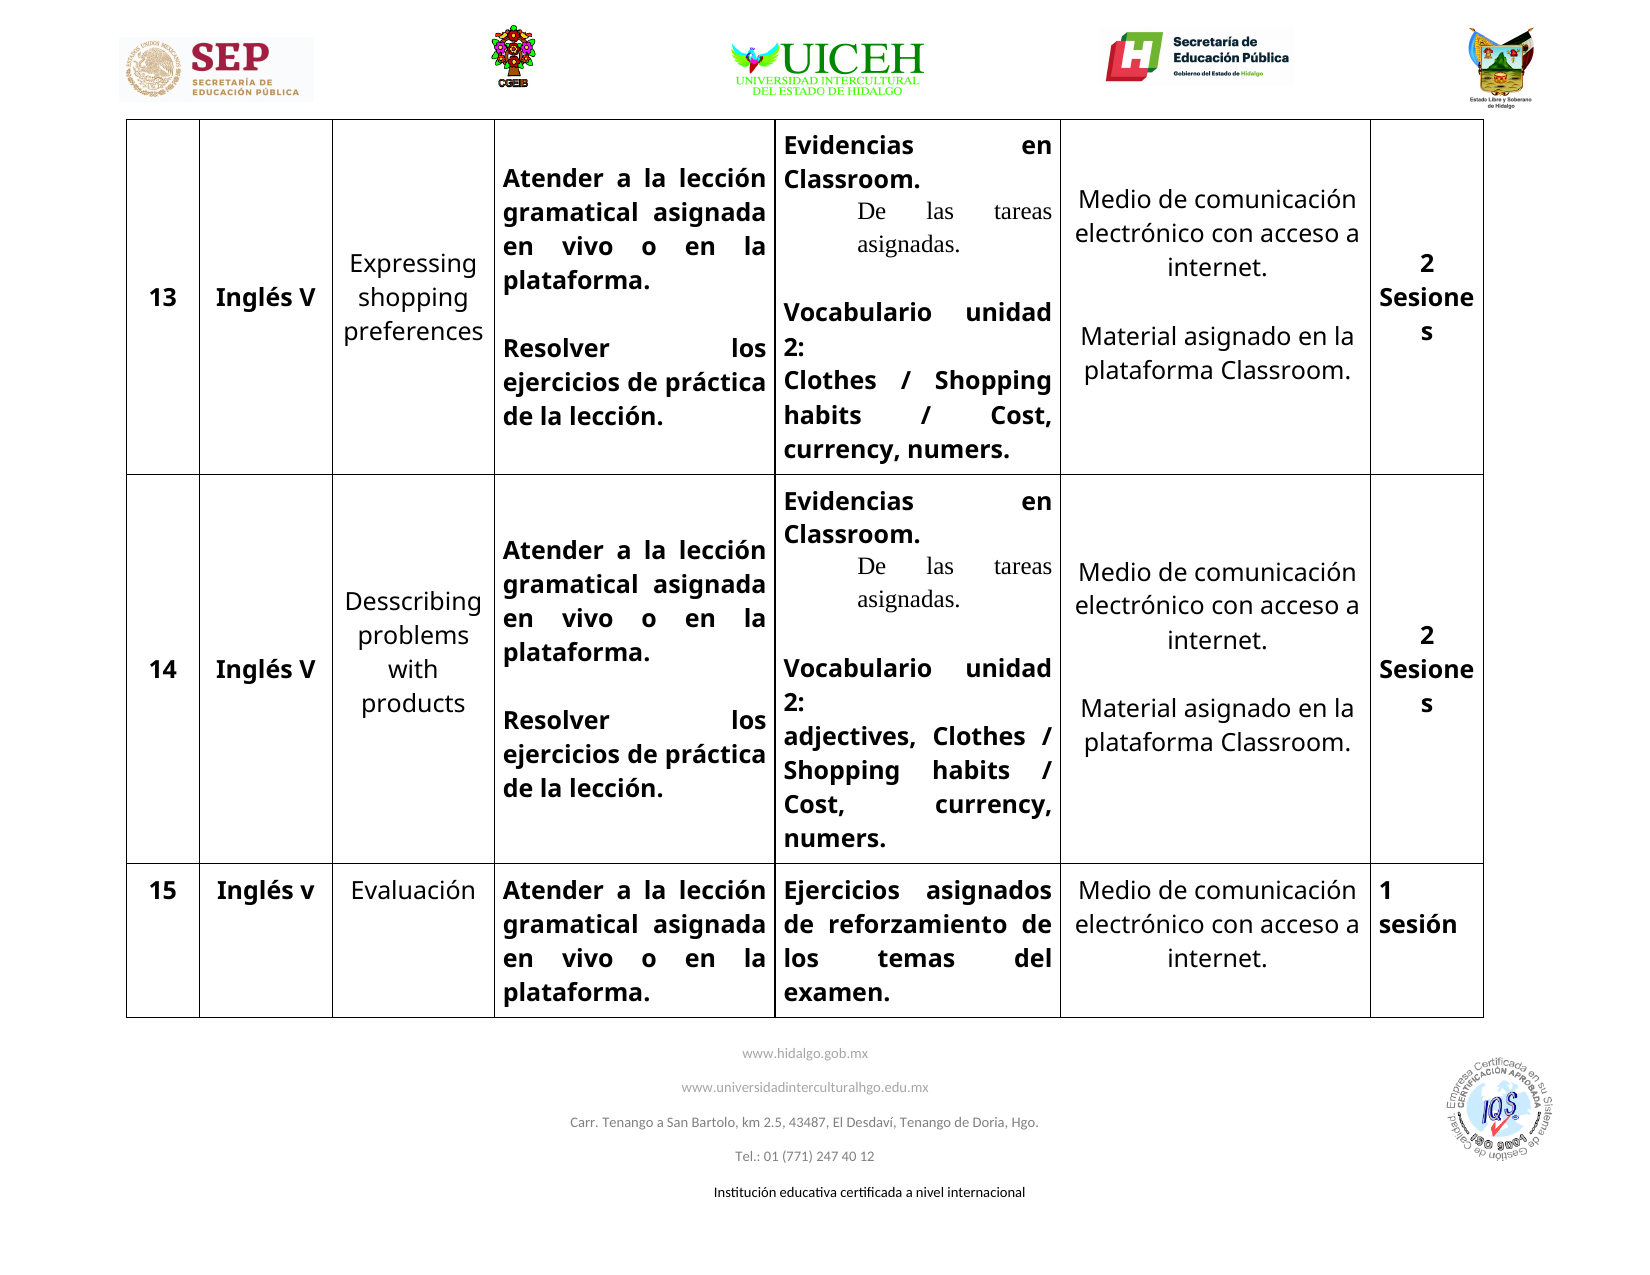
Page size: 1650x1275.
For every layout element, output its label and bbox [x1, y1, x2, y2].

picture [478, 13, 551, 103]
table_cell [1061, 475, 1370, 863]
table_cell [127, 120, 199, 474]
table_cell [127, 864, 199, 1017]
picture [1099, 27, 1295, 86]
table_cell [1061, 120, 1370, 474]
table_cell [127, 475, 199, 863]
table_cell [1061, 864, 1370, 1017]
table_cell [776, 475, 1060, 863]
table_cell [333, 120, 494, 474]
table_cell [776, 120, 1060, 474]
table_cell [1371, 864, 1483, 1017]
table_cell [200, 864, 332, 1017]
picture [1442, 1054, 1557, 1164]
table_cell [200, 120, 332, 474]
picture [119, 37, 314, 102]
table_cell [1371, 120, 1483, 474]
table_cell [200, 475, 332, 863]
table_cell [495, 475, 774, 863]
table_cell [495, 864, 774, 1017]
picture [717, 3, 933, 119]
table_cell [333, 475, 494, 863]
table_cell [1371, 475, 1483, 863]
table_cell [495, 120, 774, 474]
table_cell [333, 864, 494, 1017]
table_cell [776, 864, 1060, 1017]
picture [1441, 1, 1611, 133]
